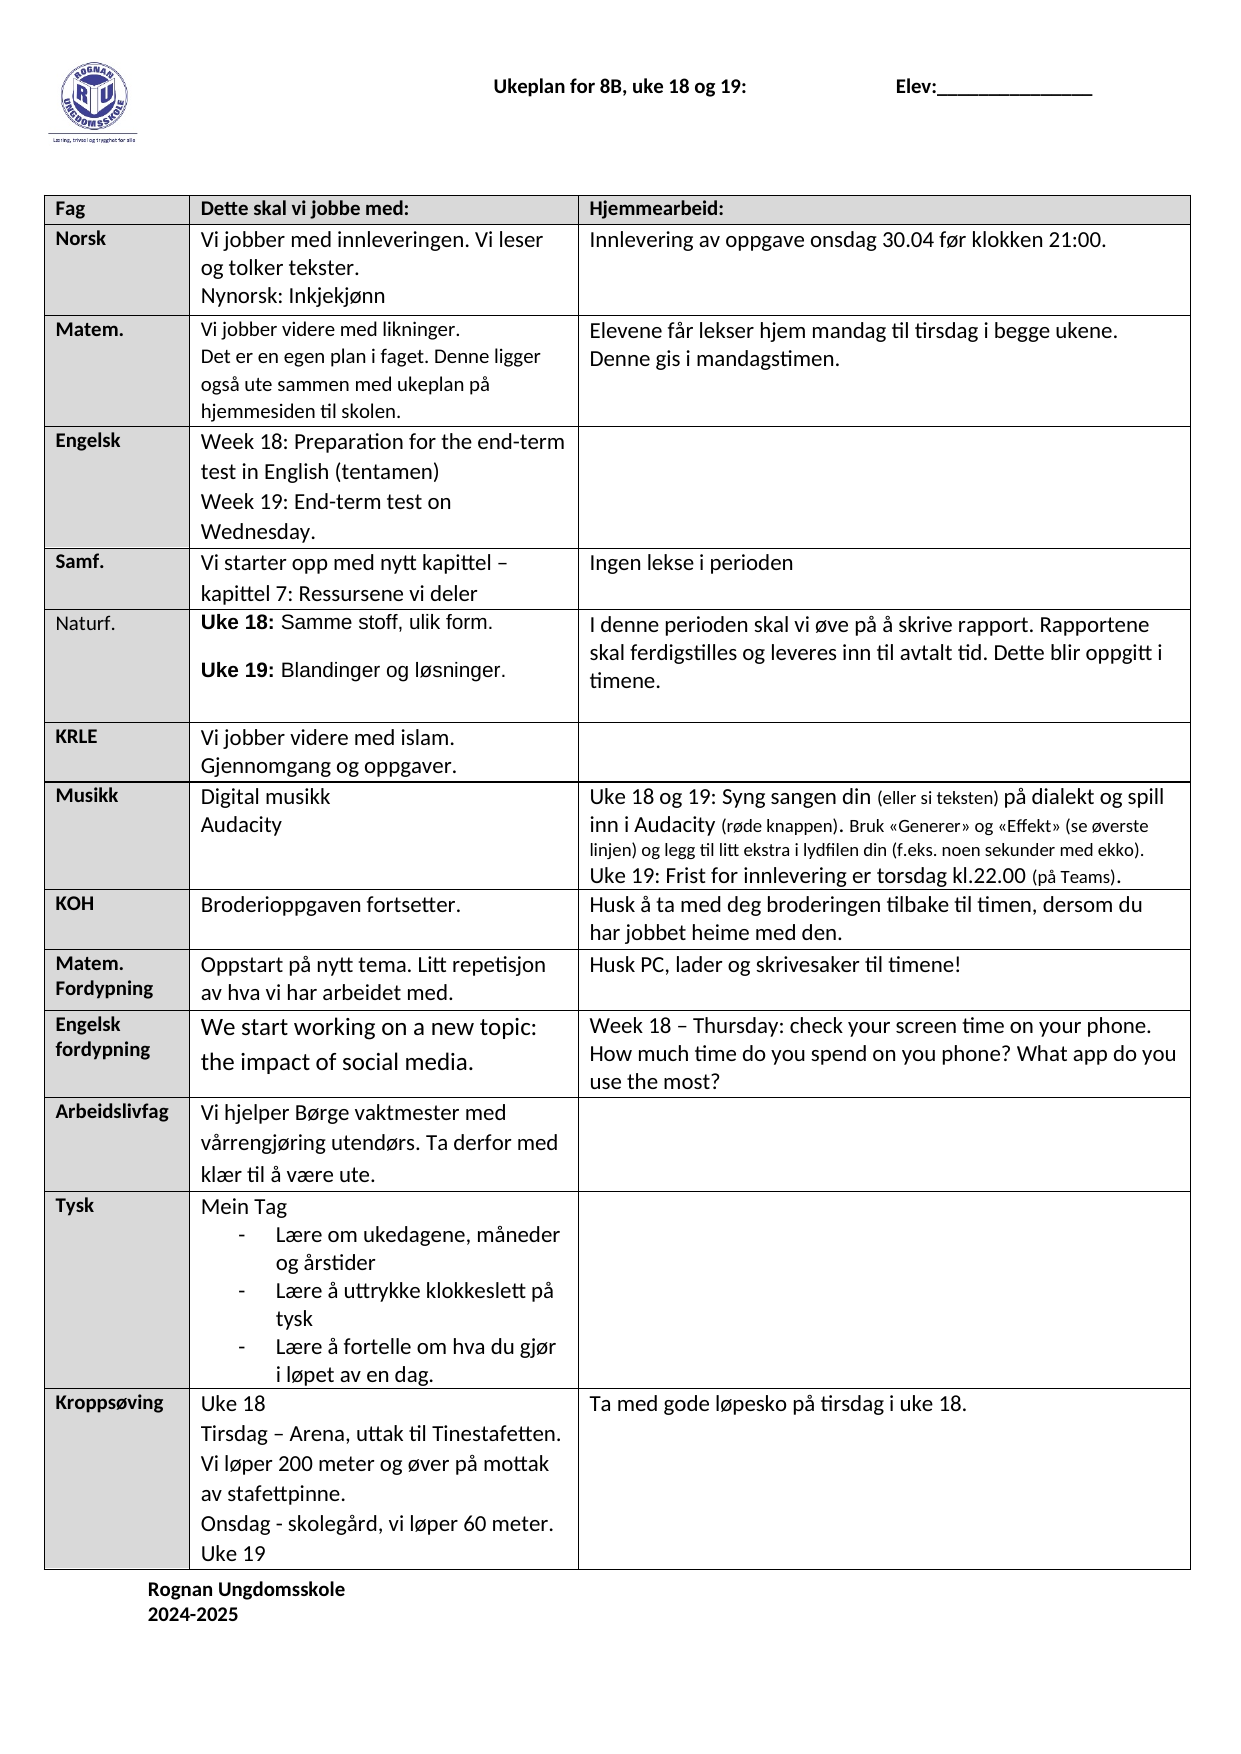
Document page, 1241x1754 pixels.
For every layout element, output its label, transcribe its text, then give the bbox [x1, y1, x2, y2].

table_cell Engelsk [45, 427, 189, 547]
table_cell Vi hjelper Børge vaktmester med vårrengjøring utendørs. Ta derfor med klær til å være ute. [190, 1098, 578, 1191]
table_cell KOH [45, 890, 189, 949]
table_header Dette skal vi jobbe med: [190, 196, 578, 224]
table_cell Uke 18 og 19: Syng sangen din (eller si teksten) på dialekt og spill inn i Audacity (røde knappen). Bruk «Generer» og «Effekt» (se øverste linjen) og legg til litt ekstra i lydfilen din (f.eks. noen sekunder med ekko). Uke 19: Frist for innlevering er torsdag kl.22.00 (på Teams). [579, 783, 1190, 889]
table_header Fag [45, 196, 189, 224]
table_cell Matem. [45, 316, 189, 426]
table_cell Oppstart på nytt tema. Litt repetisjon av hva vi har arbeidet med. [190, 950, 578, 1010]
table_cell Husk å ta med deg broderingen tilbake til timen, dersom du har jobbet heime med den. [579, 890, 1190, 949]
table_cell Week 18 – Thursday: check your screen time on your phone. How much time do you spend on you phone? What app do you use the most? [579, 1011, 1190, 1097]
table_cell Vi jobber videre med likninger. Det er en egen plan i faget. Denne ligger også ute sammen med ukeplan på hjemmesiden til skolen. [190, 316, 578, 426]
table_cell I denne perioden skal vi øve på å skrive rapport. Rapportene skal ferdigstilles og leveres inn til avtalt tid. Dette blir oppgitt i timene. [579, 610, 1190, 722]
table_cell Vi jobber videre med islam. Gjennomgang og oppgaver. [190, 723, 578, 781]
table_cell Tysk [45, 1192, 189, 1388]
table_cell Ingen lekse i perioden [579, 549, 1190, 609]
table_cell We start working on a new topic: the impact of social media. [190, 1011, 578, 1097]
table_cell Uke 18: Samme stoff, ulik form. Uke 19: Blandinger og løsninger. [190, 610, 578, 722]
table_cell Matem. Fordypning [45, 950, 189, 1010]
picture [46, 62, 137, 144]
table_cell Norsk [45, 225, 189, 315]
table_cell Musikk [45, 783, 189, 889]
table_cell Husk PC, lader og skrivesaker til timene! [579, 950, 1190, 1010]
table_cell Kroppsøving [45, 1389, 189, 1568]
table_cell [579, 1192, 1190, 1388]
table_cell Broderioppgaven fortsetter. [190, 890, 578, 949]
table_cell Engelsk fordypning [45, 1011, 189, 1097]
table_cell [579, 1098, 1190, 1191]
table_cell Mein Tag Lære om ukedagene, måneder og årstider Lære å uttrykke klokkeslett på tysk Lære å fortelle om hva du gjør i løpet av en dag. [190, 1192, 578, 1388]
table_cell KRLE [45, 723, 189, 781]
table_cell Elevene får lekser hjem mandag til tirsdag i begge ukene. Denne gis i mandagstimen. [579, 316, 1190, 426]
table_cell Digital musikk Audacity [190, 783, 578, 889]
table_cell Samf. [45, 549, 189, 609]
table_cell Vi jobber med innleveringen. Vi leser og tolker tekster. Nynorsk: Inkjekjønn [190, 225, 578, 315]
table_cell Innlevering av oppgave onsdag 30.04 før klokken 21:00. [579, 225, 1190, 315]
table_cell Naturf. [45, 610, 189, 722]
table_header Hjemmearbeid: [579, 196, 1190, 224]
table_cell Vi starter opp med nytt kapittel – kapittel 7: Ressursene vi deler [190, 549, 578, 609]
table_cell Week 18: Preparation for the end-term test in English (tentamen) Week 19: End-term test on Wednesday. [190, 427, 578, 547]
table_cell Arbeidslivfag [45, 1098, 189, 1191]
table_cell [579, 427, 1190, 547]
table_cell Ta med gode løpesko på tirsdag i uke 18. [579, 1389, 1190, 1568]
table_cell [579, 723, 1190, 781]
